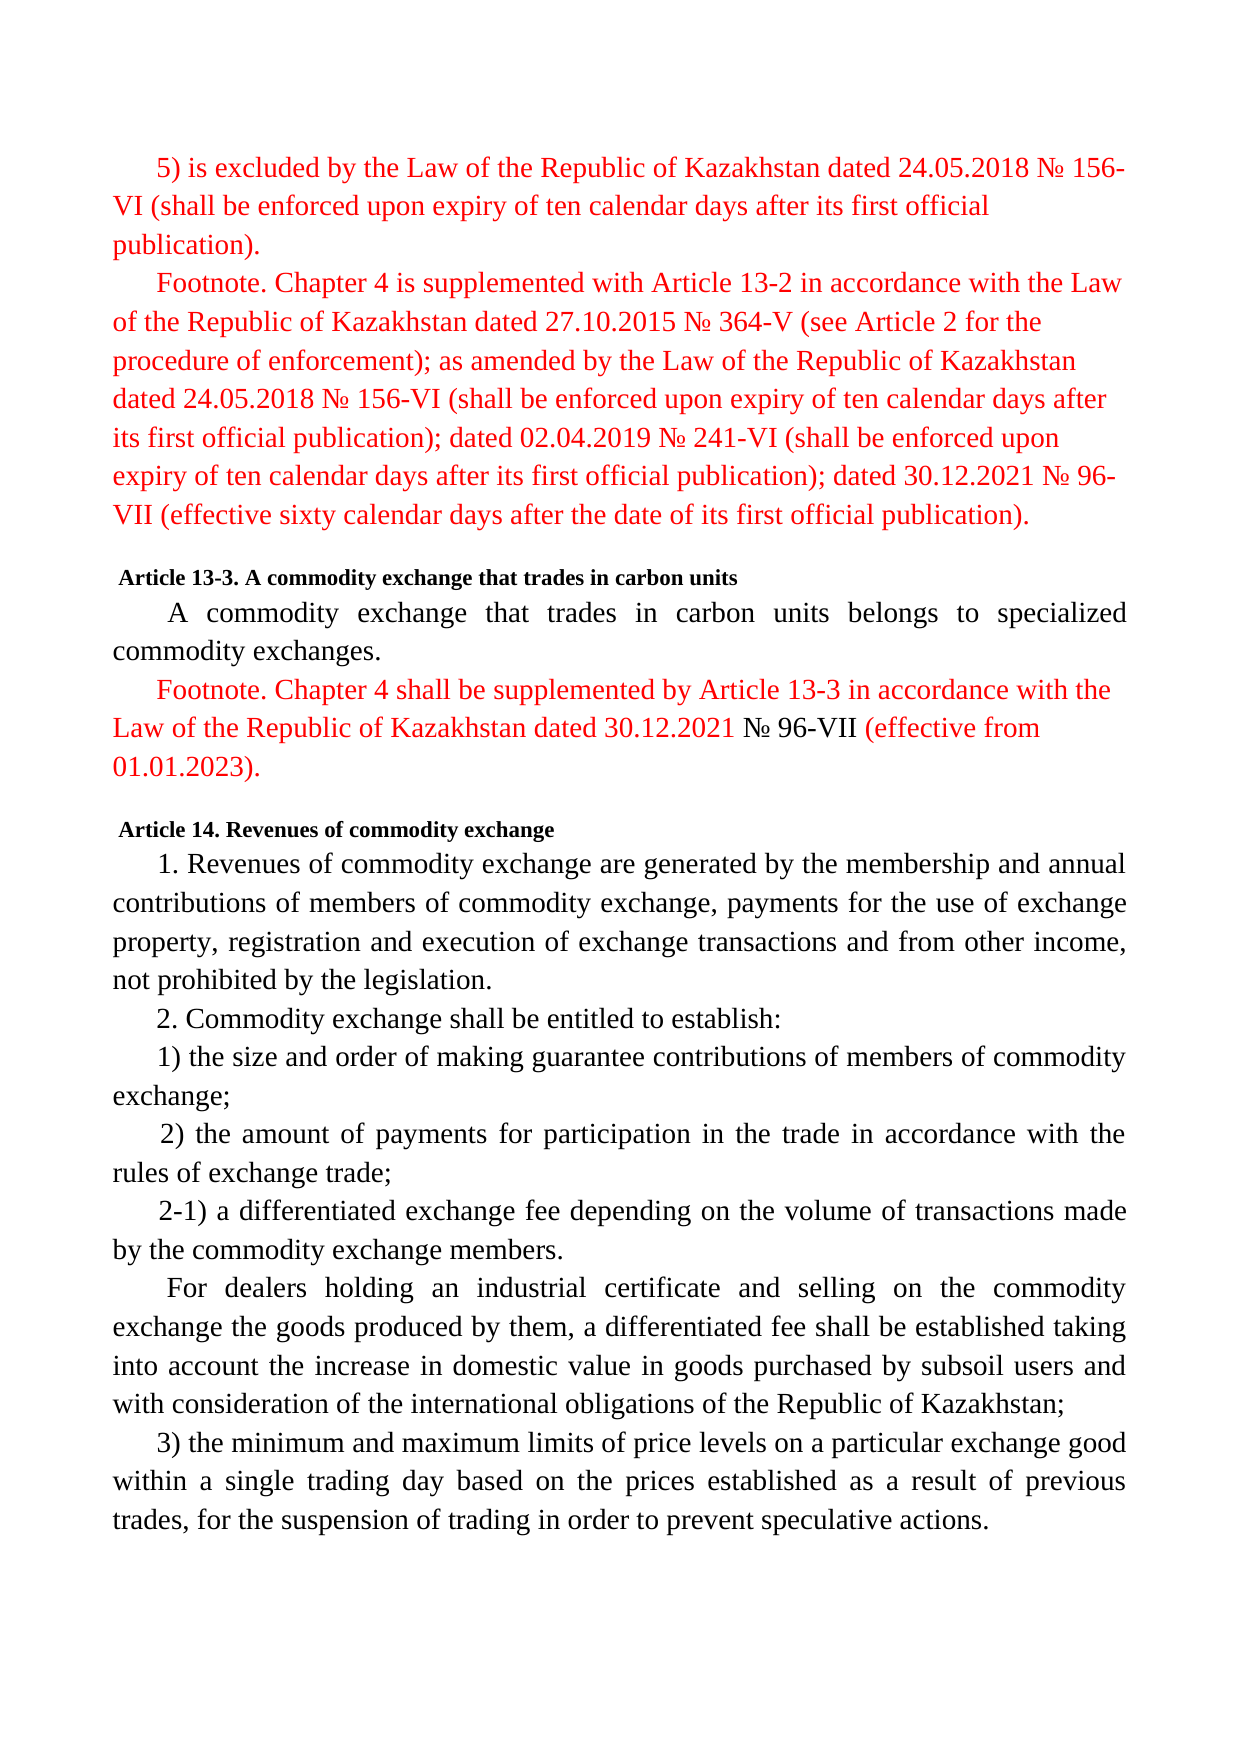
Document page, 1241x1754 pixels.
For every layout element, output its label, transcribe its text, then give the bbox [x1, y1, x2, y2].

text A commodity exchange that trades in carbon units belongs to specialized commodity exchanges. [112, 595, 1128, 667]
text 1. Revenues of commodity exchange are generated by the membership and annual contributions of members of commodity exchange, payments for the use of exchange property, registration and execution of exchange transactions and from other income, not prohibited by the legislation. [112, 847, 1128, 996]
text 2. Commodity exchange shall be entitled to establish: [112, 1001, 1128, 1034]
text 2-1) a differentiated exchange fee depending on the volume of transactions made by the commodity exchange members. [112, 1193, 1128, 1266]
text 5) is excluded by the Law of the Republic of Kazakhstan dated 24.05.2018 № 156-VI (shall be enforced upon expiry of ten calendar days after its first official publication). Footnote. Chapter 4 is supplemented with Article 13-2 in accordance with the Law of the Republic of Kazakhstan dated 27.10.2015 № 364-V (see Article 2 for the procedure of enforcement); as amended by the Law of the Republic of Kazakhstan dated 24.05.2018 № 156-VI (shall be enforced upon expiry of ten calendar days after its first official publication); dated 02.04.2019 № 241-VI (shall be enforced upon expiry of ten calendar days after its first official publication); dated 30.12.2021 № 96-VII (effective sixty calendar days after the date of its first official publication). [112, 150, 1128, 561]
text Article 14. Revenues of commodity exchange [112, 816, 1128, 843]
text 1) the size and order of making guarantee contributions of members of commodity exchange; [112, 1039, 1128, 1111]
text 3) the minimum and maximum limits of price levels on a particular exchange good within a single trading day based on the prices established as a result of previous trades, for the suspension of trading in order to prevent speculative actions. [112, 1425, 1128, 1535]
text Article 13-3. A commodity exchange that trades in carbon units [112, 564, 1128, 591]
text 2) the amount of payments for participation in the trade in accordance with the rules of exchange trade; [112, 1116, 1128, 1188]
text Footnote. Chapter 4 shall be supplemented by Article 13-3 in accordance with the Law of the Republic of Kazakhstan dated 30.12.2021 № 96-VII (effective from 01.01.2023). [112, 672, 1128, 813]
